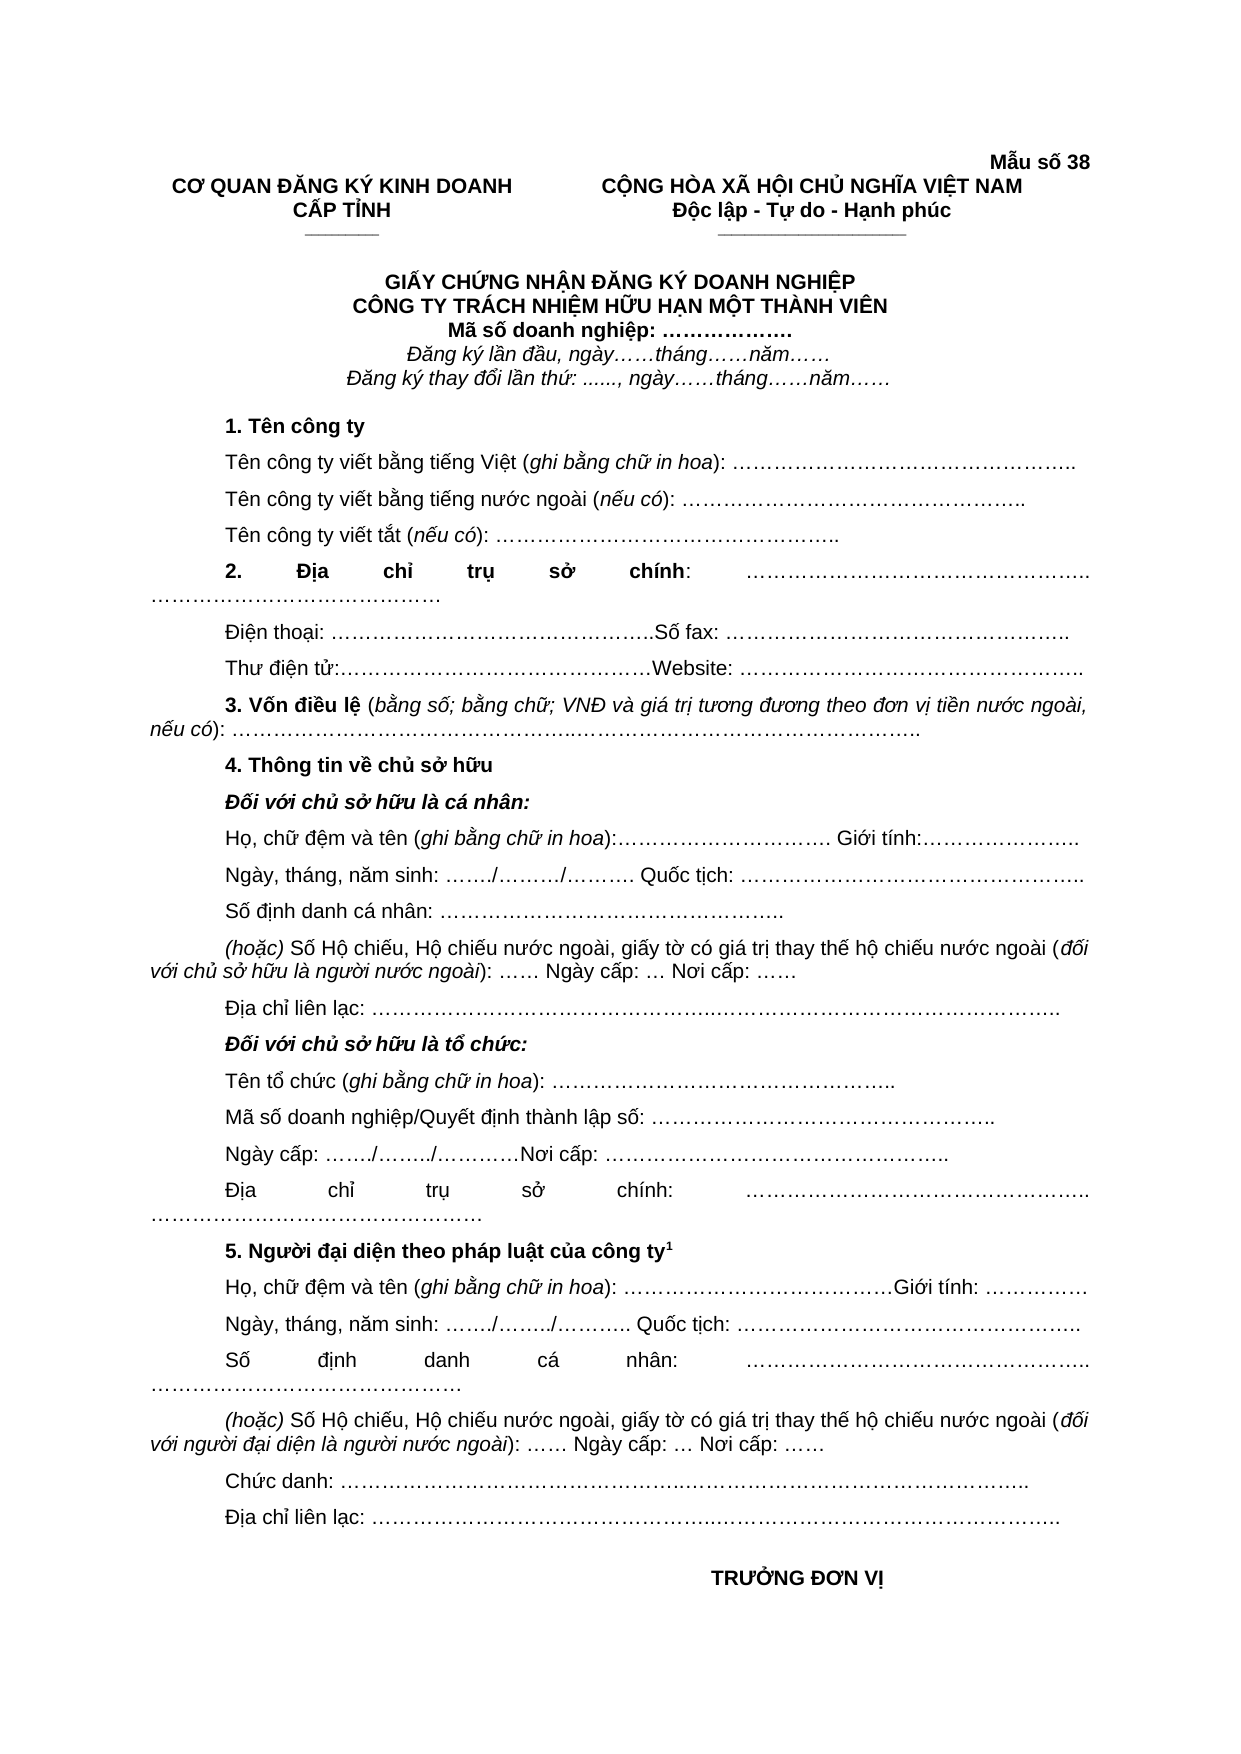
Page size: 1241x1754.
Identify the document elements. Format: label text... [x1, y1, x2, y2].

text Thư điện tử:………………………………………Website: ………………………………………….. [150, 656, 1090, 680]
text Số định danh cá nhân: …………………………………………..……………………………………… [150, 1348, 1090, 1396]
text Đăng ký thay đổi lần thứ: ......, ngày……tháng……năm…… [150, 366, 1090, 389]
text Địa chỉ liên lạc: …………………………………………..………………………………………….. [150, 996, 1090, 1020]
text Họ, chữ đệm và tên (ghi bằng chữ in hoa):…………………………. Giới tính:………………….. [150, 826, 1090, 850]
text Điện thoại: ………………………………………..Số fax: ………………………………………….. [150, 620, 1090, 644]
text Địa chỉ liên lạc: …………………………………………..………………………………………….. [150, 1505, 1090, 1529]
text Mẫu số 38 [150, 150, 1090, 174]
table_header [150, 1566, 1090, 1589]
text 3. Vốn điều lệ (bằng số; bằng chữ; VNĐ và giá trị tương đương theo đơn vị tiền nước ngoài, nếu có): …………………………………………..………………………………………….. [150, 693, 1090, 741]
text GIẤY CHỨNG NHẬN ĐĂNG KÝ DOANH NGHIỆP CÔNG TY TRÁCH NHIỆM HỮU HẠN MỘT THÀNH VIÊN [150, 270, 1090, 318]
text Tên công ty viết bằng tiếng Việt (ghi bằng chữ in hoa): ………………………………………….. [150, 450, 1090, 474]
text 2. Địa chỉ trụ sở chính: …………………………………………..…………………………………… [150, 559, 1090, 607]
text Đối với chủ sở hữu là cá nhân: [150, 789, 1090, 813]
text Tên tổ chức (ghi bằng chữ in hoa): ………………………………………….. [150, 1069, 1090, 1093]
text 5. Người đại diện theo pháp luật của công ty1 [150, 1238, 1090, 1262]
text Chức danh: …………………………………………..………………………………………….. [150, 1469, 1090, 1493]
text Họ, chữ đệm và tên (ghi bằng chữ in hoa): …………………………………Giới tính: …………… [150, 1275, 1090, 1299]
text Đối với chủ sở hữu là tổ chức: [150, 1032, 1090, 1056]
text Ngày, tháng, năm sinh: ……./……../……….. Quốc tịch: ………………………………………….. [150, 1311, 1090, 1335]
text Đăng ký lần đầu, ngày……tháng……năm…… [150, 342, 1090, 366]
text Số định danh cá nhân: ………………………………………….. [150, 899, 1090, 923]
text Mã số doanh nghiệp: ………………. [150, 318, 1090, 342]
text 1. Tên công ty [150, 413, 1090, 437]
text Ngày cấp: ……./……../…………Nơi cấp: ………………………………………….. [150, 1142, 1090, 1166]
text Ngày, tháng, năm sinh: ……./………/………. Quốc tịch: ………………………………………….. [150, 862, 1090, 886]
text (hoặc) Số Hộ chiếu, Hộ chiếu nước ngoài, giấy tờ có giá trị thay thế hộ chiếu nước ngoài (đối với người đại diện là người nước ngoài): …… Ngày cấp: … Nơi cấp: …… [150, 1408, 1090, 1456]
text Tên công ty viết bằng tiếng nước ngoài (nếu có): ………………………………………….. [150, 486, 1090, 510]
text Địa chỉ trụ sở chính: …………………………………………..………………………………………… [150, 1178, 1090, 1226]
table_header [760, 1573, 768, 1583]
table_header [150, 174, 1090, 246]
text Tên công ty viết tắt (nếu có): ………………………………………….. [150, 523, 1090, 547]
text Mã số doanh nghiệp/Quyết định thành lập số: ………………………………………….. [150, 1105, 1090, 1129]
text (hoặc) Số Hộ chiếu, Hộ chiếu nước ngoài, giấy tờ có giá trị thay thế hộ chiếu nước ngoài (đối với chủ sở hữu là người nước ngoài): …… Ngày cấp: … Nơi cấp: …… [150, 935, 1090, 983]
text 4. Thông tin về chủ sở hữu [150, 753, 1090, 777]
